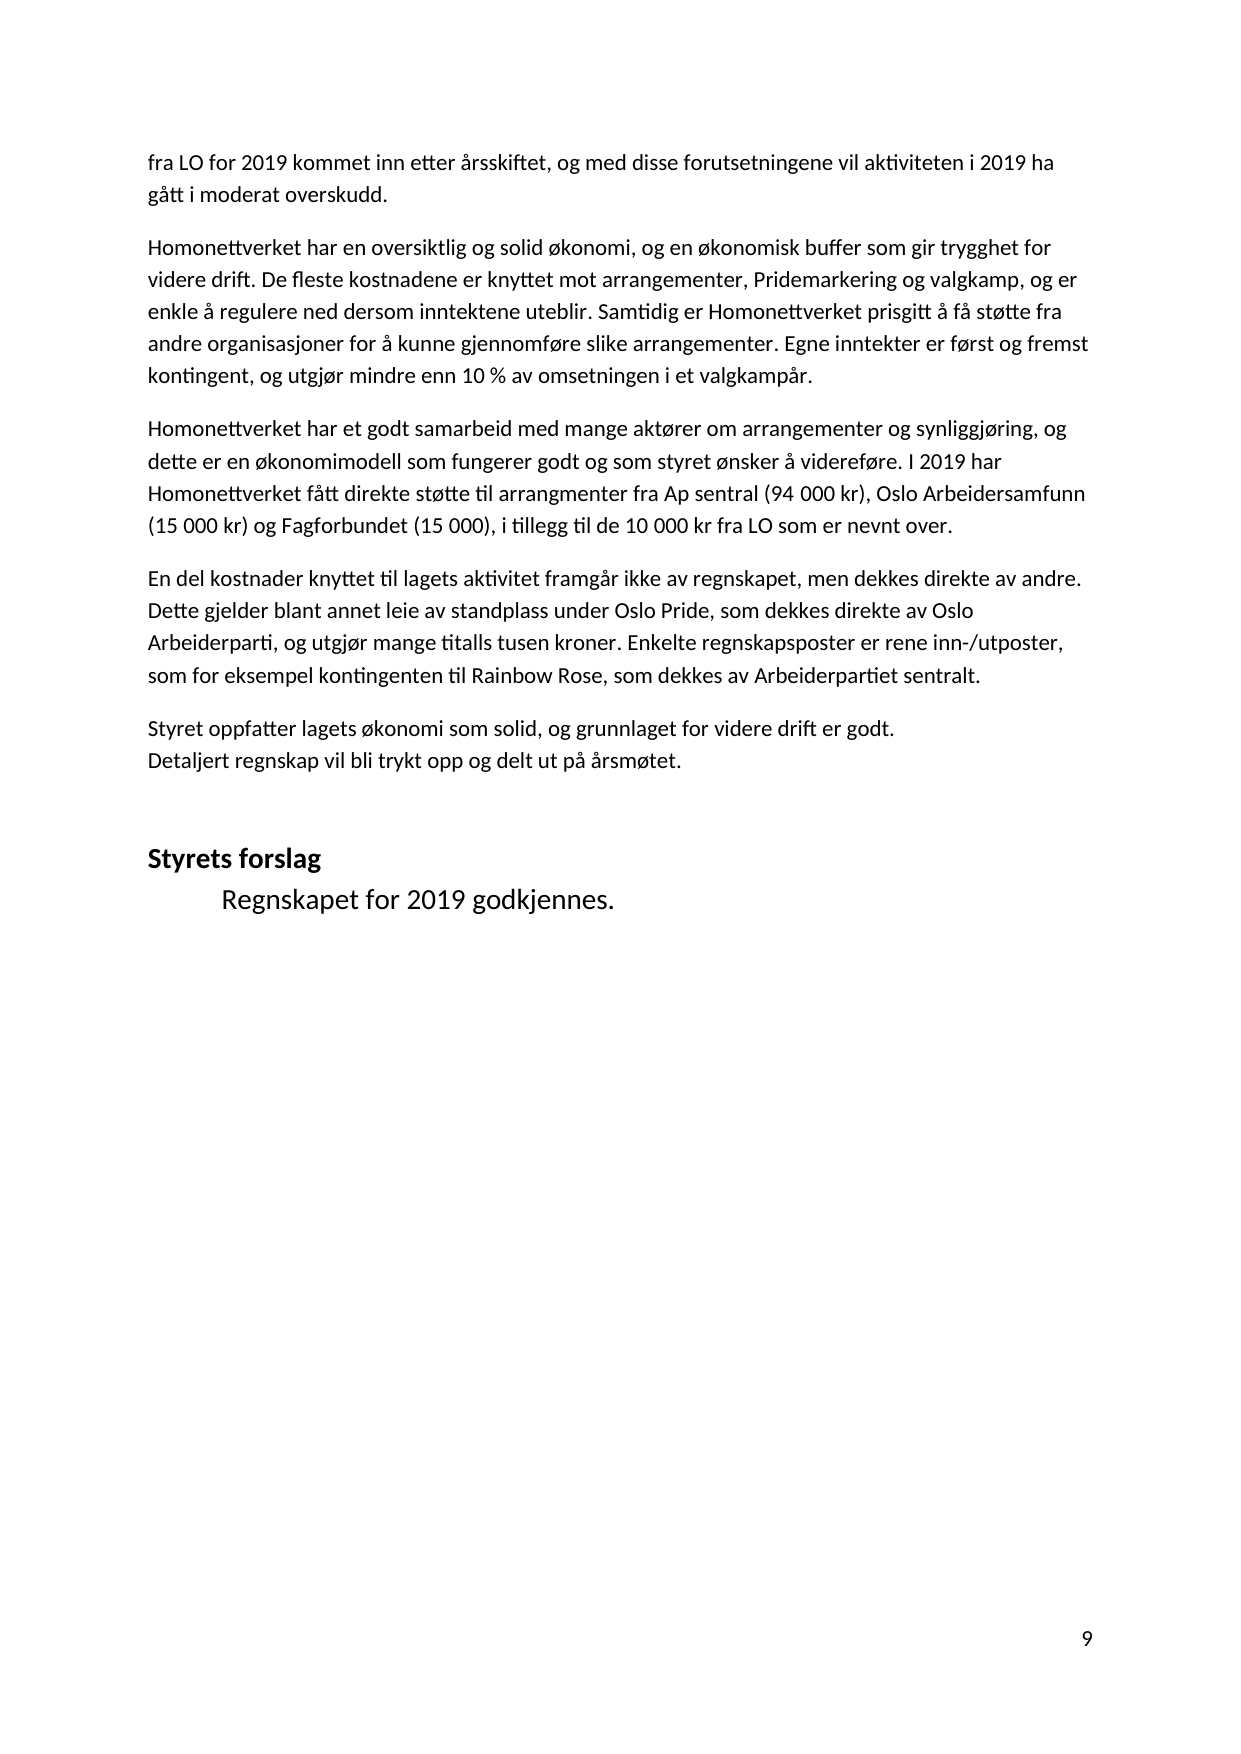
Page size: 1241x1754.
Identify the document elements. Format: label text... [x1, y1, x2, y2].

text En del kostnader knyttet til lagets aktivitet framgår ikke av regnskapet, men dekkes direkte av andre. Dette gjelder blant annet leie av standplass under Oslo Pride, som dekkes direkte av Oslo Arbeiderparti, og utgjør mange titalls tusen kroner. Enkelte regnskapsposter er rene inn-/utposter, som for eksempel kontingenten til Rainbow Rose, som dekkes av Arbeiderpartiet sentralt. [148, 564, 1093, 689]
text Homonettverket har et godt samarbeid med mange aktører om arrangementer og synliggjøring, og dette er en økonomimodell som fungerer godt og som styret ønsker å videreføre. I 2019 har Homonettverket fått direkte støtte til arrangmenter fra Ap sentral (94 000 kr), Oslo Arbeidersamfunn (15 000 kr) og Fagforbundet (15 000), i tillegg til de 10 000 kr fra LO som er nevnt over. [148, 414, 1093, 539]
text Styrets forslag Regnskapet for 2019 godkjennes. [148, 799, 1093, 916]
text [148, 148, 1093, 208]
text Styret oppfatter lagets økonomi som solid, og grunnlaget for videre drift er godt. Detaljert regnskap vil bli trykt opp og delt ut på årsmøtet. [148, 714, 1093, 774]
text Homonettverket har en oversiktlig og solid økonomi, og en økonomisk buffer som gir trygghet for videre drift. De fleste kostnadene er knyttet mot arrangementer, Pridemarkering og valgkamp, og er enkle å regulere ned dersom inntektene uteblir. Samtidig er Homonettverket prisgitt å få støtte fra andre organisasjoner for å kunne gjennomføre slike arrangementer. Egne inntekter er først og fremst kontingent, og utgjør mindre enn 10 % av omsetningen i et valgkampår. [148, 233, 1093, 389]
